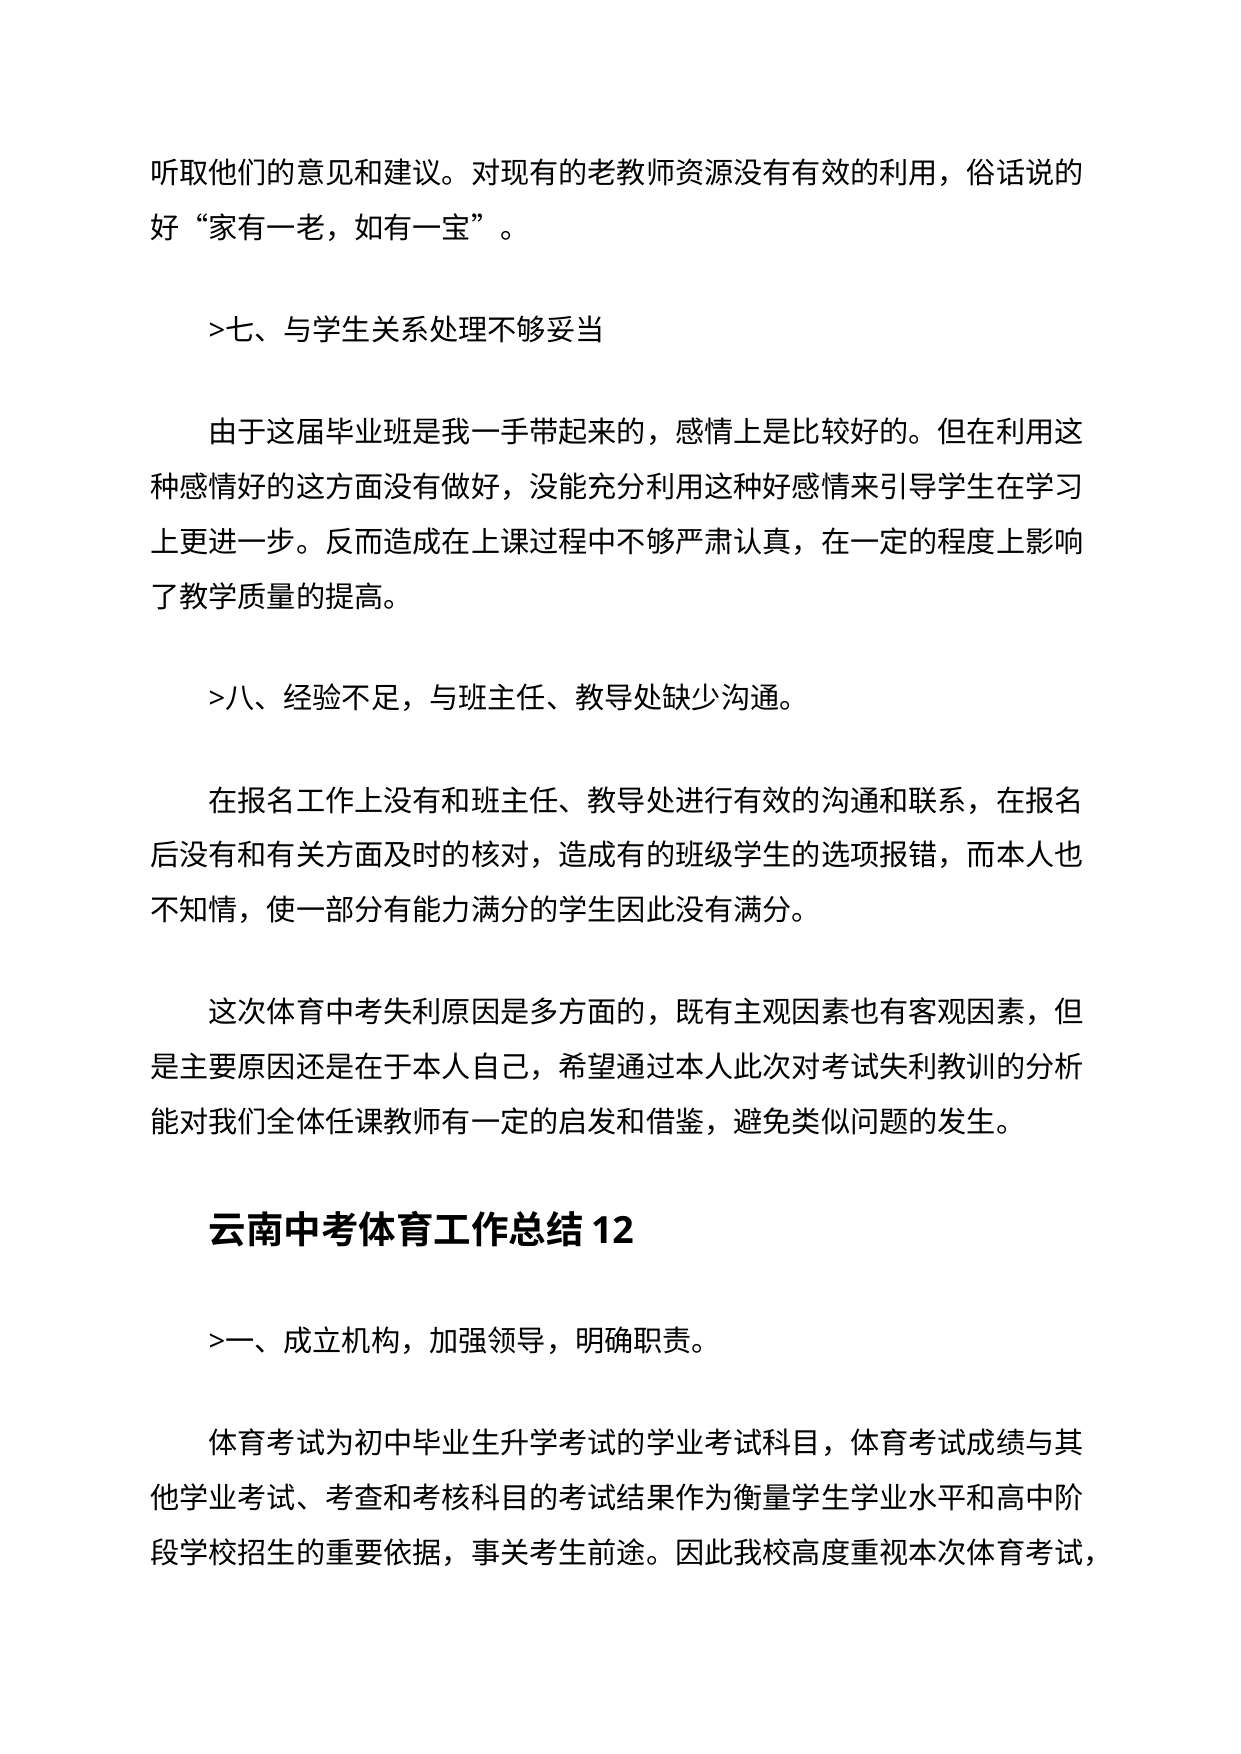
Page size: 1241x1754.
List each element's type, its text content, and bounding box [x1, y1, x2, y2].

text 由于这届毕业班是我一手带起来的，感情上是比较好的。但在利用这种感情好的这方面没有做好，没能充分利用这种好感情来引导学生在学习上更进一步。反而造成在上课过程中不够严肃认真，在一定的程度上影响了教学质量的提高。 [150, 409, 1090, 616]
text 这次体育中考失利原因是多方面的，既有主观因素也有客观因素，但是主要原因还是在于本人自己，希望通过本人此次对考试失利教训的分析能对我们全体任课教师有一定的启发和借鉴，避免类似问题的发生。 [150, 989, 1090, 1141]
text >八、经验不足，与班主任、教导处缺少沟通。 [150, 675, 1090, 717]
text 在报名工作上没有和班主任、教导处进行有效的沟通和联系，在报名后没有和有关方面及时的核对，造成有的班级学生的选项报错，而本人也不知情，使一部分有能力满分的学生因此没有满分。 [150, 777, 1090, 929]
text >七、与学生关系处理不够妥当 [150, 307, 1090, 349]
text >一、成立机构，加强领导，明确职责。 [150, 1318, 1090, 1360]
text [150, 1420, 1090, 1572]
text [150, 150, 1090, 247]
text 云南中考体育工作总结12 [150, 1200, 1090, 1255]
